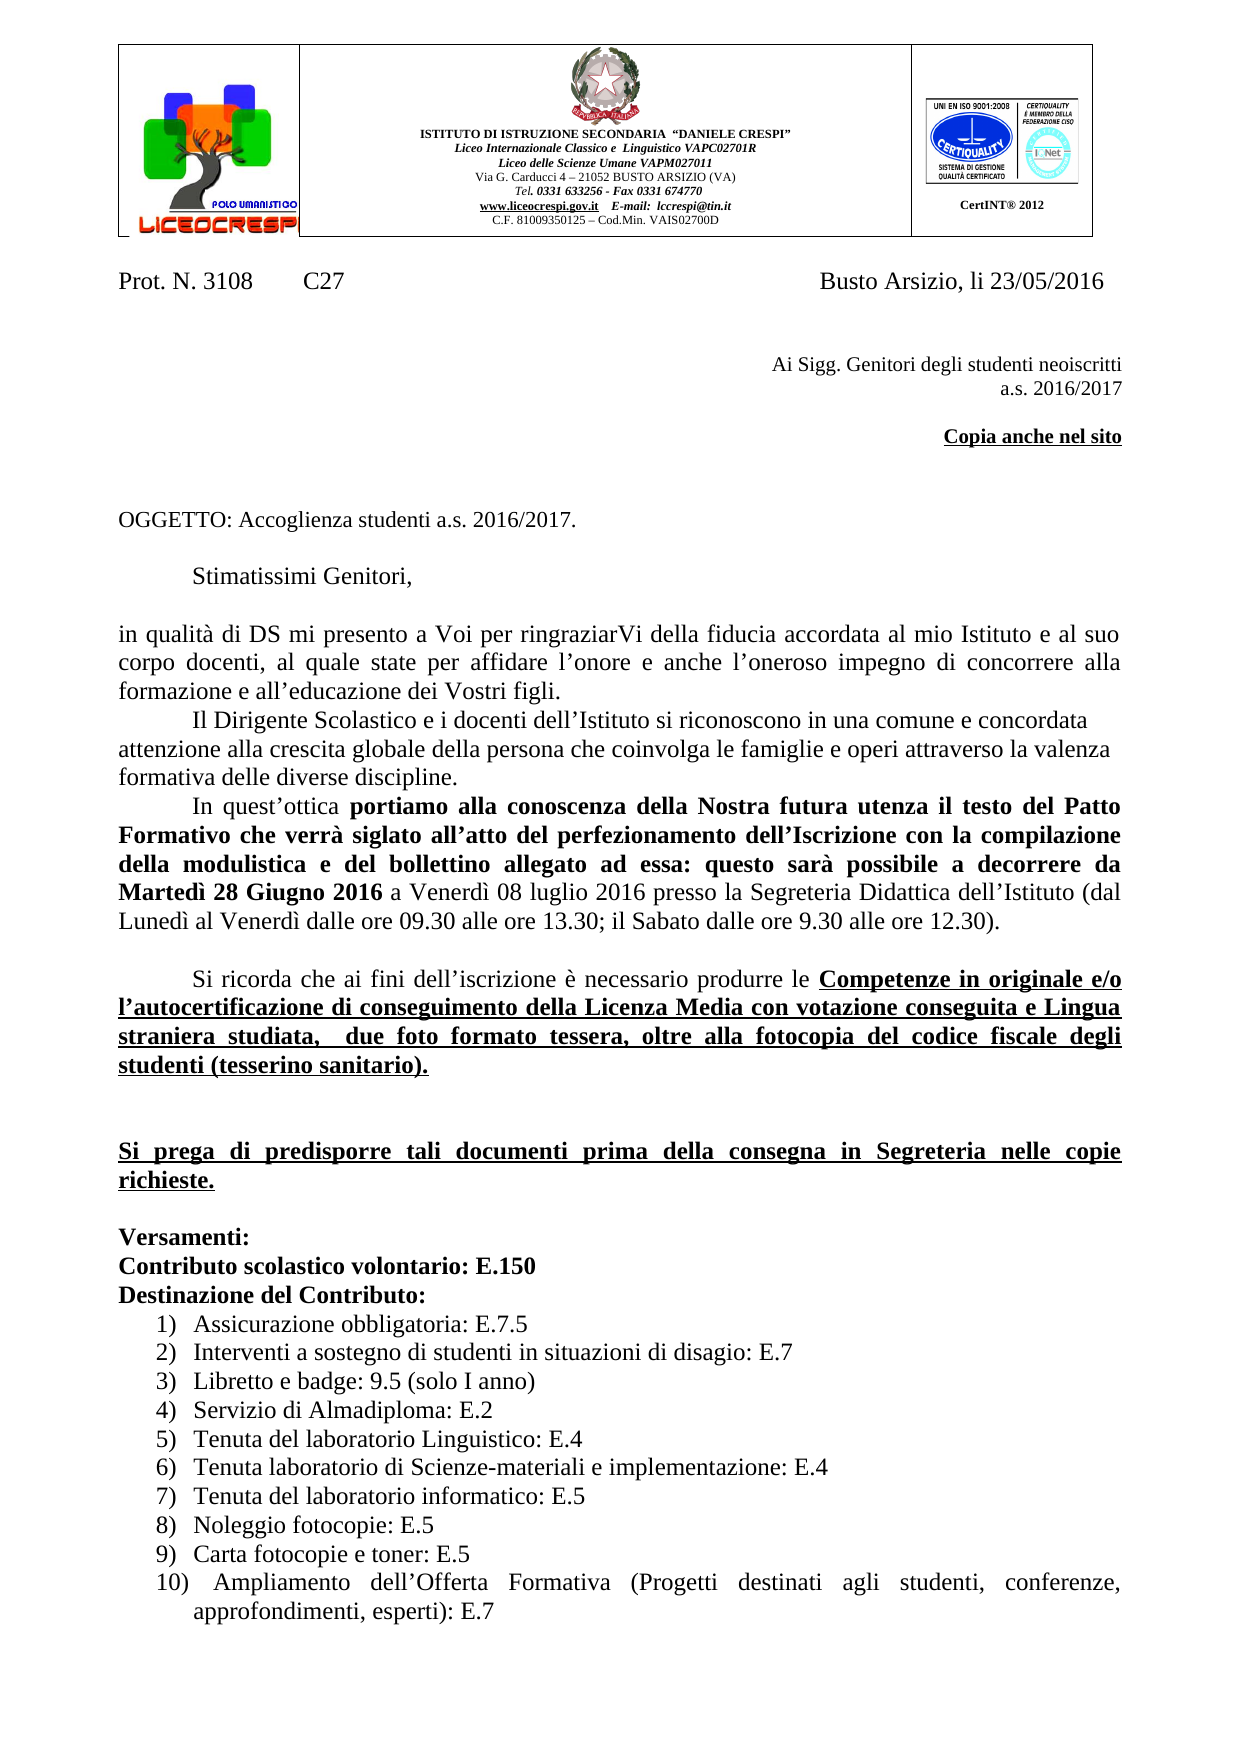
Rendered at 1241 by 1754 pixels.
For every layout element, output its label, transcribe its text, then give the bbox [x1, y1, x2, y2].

text Si ricorda che ai fini dell’iscrizione è necessario produrre le Competenze in originale e/o l’autocertificazione di conseguimento della Licenza Media con votazione conseguita e Lingua straniera studiata, due foto formato tessera, oltre alla fotocopia del codice fiscale degli studenti (tesserino sanitario). [118, 1048, 1122, 1079]
text Prot. N. 3108 C27 Busto Arsizio, li 23/05/2016 [118, 266, 1122, 295]
list Tenuta del laboratorio informatico: E.5 [156, 1481, 1122, 1510]
list Ampliamento dell’Offerta Formativa (Progetti destinati agli studenti, conferenze, approfondimenti, esperti): E.7 [156, 1567, 1122, 1625]
list Assicurazione obbligatoria: E.7.5 [156, 1309, 1122, 1337]
list Interventi a sostegno di studenti in situazioni di disagio: E.7 [156, 1337, 1122, 1366]
list Noleggio fotocopie: E.5 [156, 1510, 1122, 1539]
text Il Dirigente Scolastico e i docenti dell’Istituto si riconoscono in una comune e concordata attenzione alla crescita globale della persona che coinvolga le famiglie e operi attraverso la valenza formativa delle diverse discipline. [118, 705, 1122, 791]
list Libretto e badge: 9.5 (solo I anno) [156, 1366, 1122, 1395]
text In quest’ottica portiamo alla conoscenza della Nostra futura utenza il testo del Patto Formativo che verrà siglato all’atto del perfezionamento dell’Iscrizione con la compilazione della modulistica e del bollettino allegato ad essa: questo sarà possibile a decorrere da Martedì 28 Giugno 2016 a Venerdì 08 luglio 2016 presso la Segreteria Didattica dell’Istituto (dal Lunedì al Venerdì dalle ore 09.30 alle ore 13.30; il Sabato dalle ore 9.30 alle ore 12.30). [118, 791, 1122, 935]
text Si ricorda che ai fini dell’iscrizione è necessario produrre le Competenze in originale e/o l’autocertificazione di conseguimento della Licenza Media con votazione conseguita e Lingua straniera studiata, due foto formato tessera, oltre alla fotocopia del codice fiscale degli studenti (tesserino sanitario). [118, 1019, 1122, 1046]
picture [925, 98, 1079, 184]
text Contributo scolastico volontario: E.150 [118, 1251, 1122, 1280]
picture [129, 78, 299, 237]
list Tenuta del laboratorio Linguistico: E.4 [156, 1424, 1122, 1452]
text Si ricorda che ai fini dell’iscrizione è necessario produrre le Competenze in originale e/o l’autocertificazione di conseguimento della Licenza Media con votazione conseguita e Lingua straniera studiata, due foto formato tessera, oltre alla fotocopia del codice fiscale degli studenti (tesserino sanitario). [118, 964, 1122, 1017]
text Versamenti: [118, 1222, 1122, 1251]
list Servizio di Almadiploma: E.2 [156, 1395, 1122, 1424]
text Si prega di predisporre tali documenti prima della consegna in Segreteria nelle copie richieste. [118, 1163, 1122, 1194]
text Si prega di predisporre tali documenti prima della consegna in Segreteria nelle copie richieste. [118, 1136, 1122, 1161]
text Ai Sigg. Genitori degli studenti neoiscritti [118, 352, 1122, 376]
picture [569, 45, 642, 127]
text Stimatissimi Genitori, [118, 561, 1122, 590]
text Destinazione del Contributo: [118, 1280, 1122, 1309]
table_header ISTITUTO DI ISTRUZIONE SECONDARIA “DANIELE CRESPI” Liceo Internazionale Classico e Linguistico VAPC02701R Liceo delle Scienze Umane VAPM027011 Via G. Carducci 4 – 21052 BUSTO ARSIZIO (VA) Tel. 0331 633256 - Fax 0331 674770 www.liceocrespi.gov.it E-mail: lccrespi@tin.it C.F. 81009350125 – Cod.Min. VAIS02700D [300, 45, 911, 236]
table_header [119, 45, 299, 236]
list Tenuta laboratorio di Scienze-materiali e implementazione: E.4 [156, 1452, 1122, 1481]
text a.s. 2016/2017 [118, 376, 1122, 400]
list Carta fotocopie e toner: E.5 [156, 1539, 1122, 1567]
table_header CertINT® 2012 [912, 45, 1092, 236]
text Copia anche nel sito [118, 424, 1122, 448]
text in qualità di DS mi presento a Voi per ringraziarVi della fiducia accordata al mio Istituto e al suo corpo docenti, al quale state per affidare l’onore e anche l’oneroso impegno di concorrere alla formazione e all’educazione dei Vostri figli. [118, 619, 1122, 705]
text OGGETTO: Accoglienza studenti a.s. 2016/2017. [118, 506, 1122, 532]
